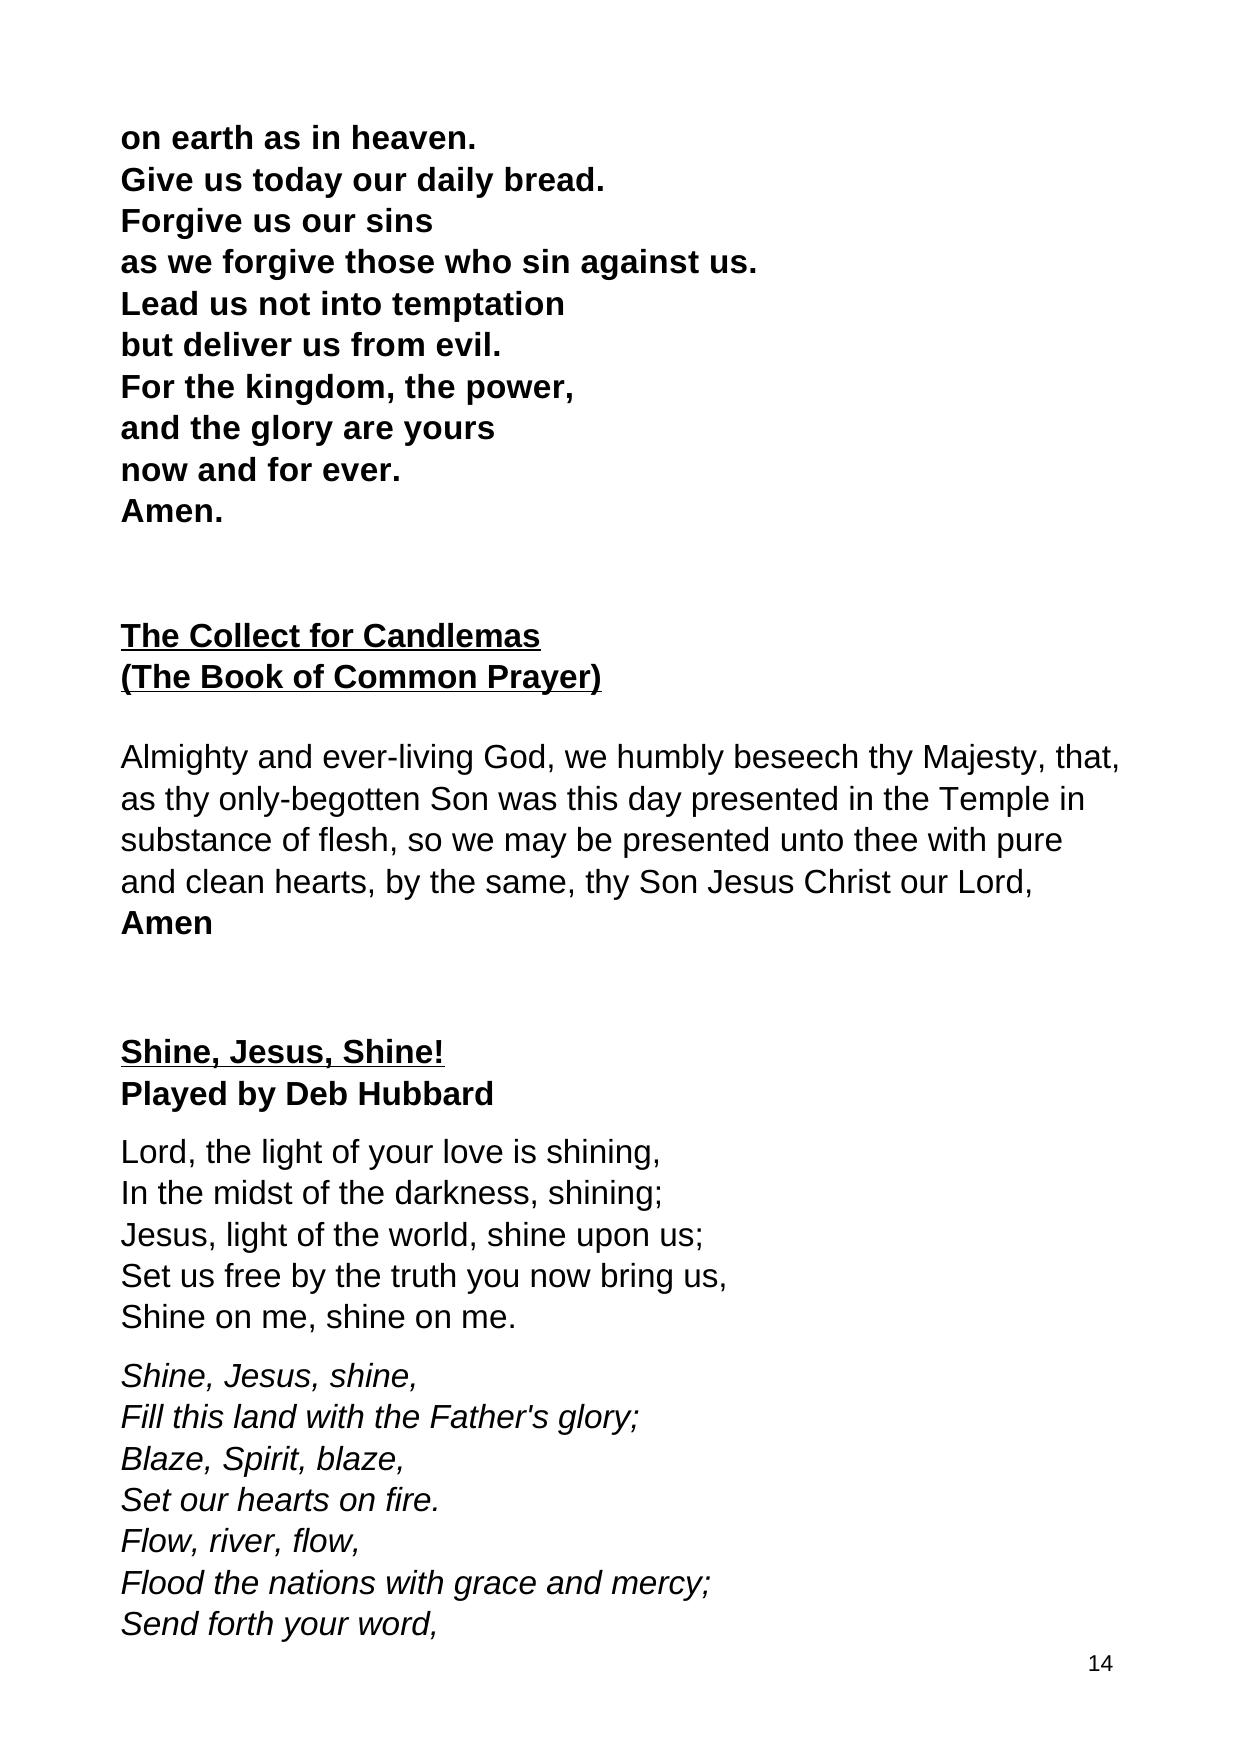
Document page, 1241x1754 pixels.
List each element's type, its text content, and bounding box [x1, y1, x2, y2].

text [120, 1356, 1124, 1643]
text Almighty and ever-living God, we humbly beseech thy Majesty, that, as thy only-begotten Son was this day presented in the Temple in substance of flesh, so we may be presented unto thee with pure and clean hearts, by the same, thy Son Jesus Christ our Lord, Amen [120, 715, 1124, 972]
text Shine, Jesus, Shine! Played by Deb Hubbard [120, 991, 1124, 1112]
text Lord, the light of your love is shining, In the midst of the darkness, shining; Jesus, light of the world, shine upon us; Set us free by the truth you now bring us, Shine on me, shine on me. [120, 1132, 1124, 1336]
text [120, 118, 1124, 696]
